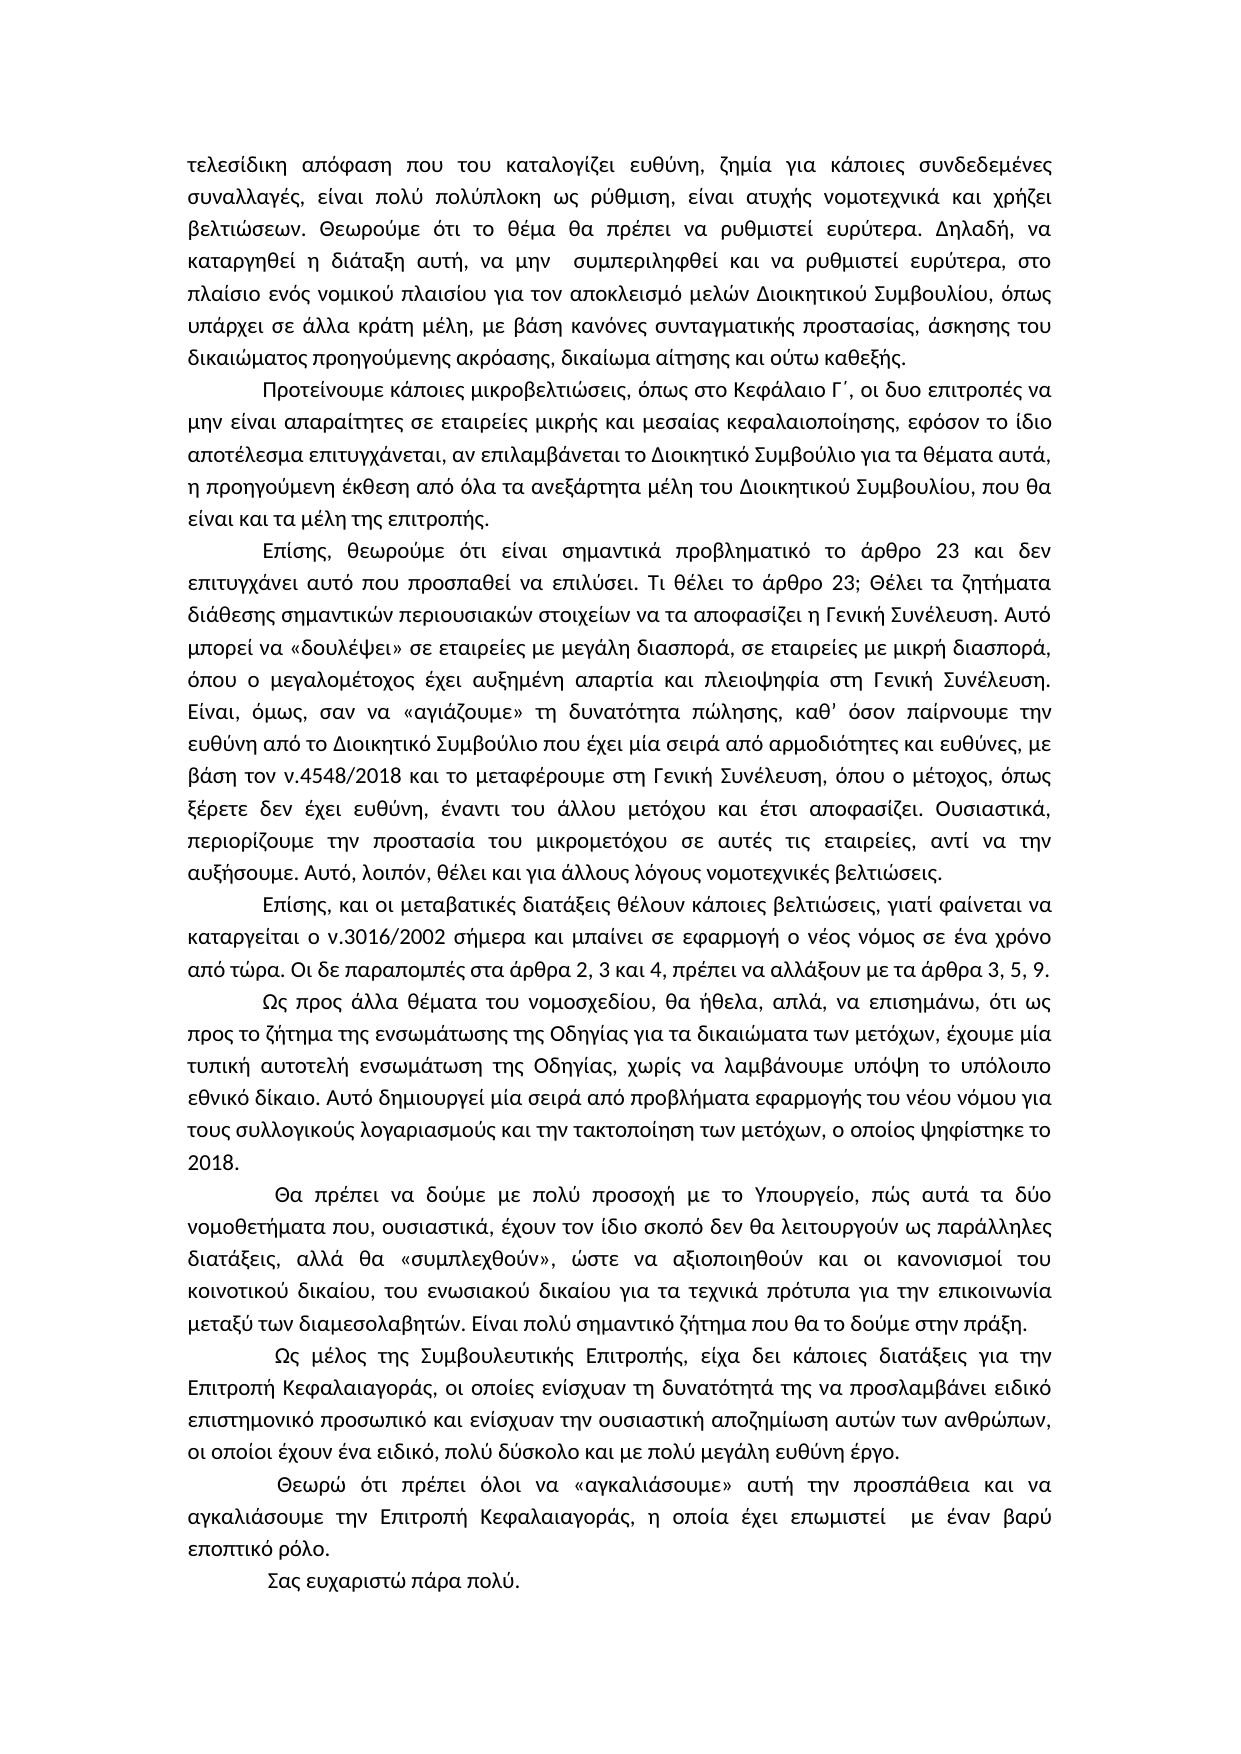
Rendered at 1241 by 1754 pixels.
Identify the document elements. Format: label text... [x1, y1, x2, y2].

text Θα πρέπει να δούμε με πολύ προσοχή με το Υπουργείο, πώς αυτά τα δύο νομοθετήματα που, ουσιαστικά, έχουν τον ίδιο σκοπό δεν θα λειτουργούν ως παράλληλες διατάξεις, αλλά θα «συμπλεχθούν», ώστε να αξιοποιηθούν και οι κανονισμοί του κοινοτικού δικαίου, του ενωσιακού δικαίου για τα τεχνικά πρότυπα για την επικοινωνία μεταξύ των διαμεσολαβητών. Είναι πολύ σημαντικό ζήτημα που θα το δούμε στην πράξη. [187, 1180, 1053, 1337]
text Σας ευχαριστώ πάρα πολύ. [187, 1566, 1053, 1594]
text Ως προς άλλα θέματα του νομοσχεδίου, θα ήθελα, απλά, να επισημάνω, ότι ως προς το ζήτημα της ενσωμάτωσης της Οδηγίας για τα δικαιώματα των μετόχων, έχουμε μία τυπική αυτοτελή ενσωμάτωση της Οδηγίας, χωρίς να λαμβάνουμε υπόψη το υπόλοιπο εθνικό δίκαιο. Αυτό δημιουργεί μία σειρά από προβλήματα εφαρμογής του νέου νόμου για τους συλλογικούς λογαριασμούς και την τακτοποίηση των μετόχων, ο οποίος ψηφίστηκε το 2018. [187, 987, 1053, 1176]
text Θεωρώ ότι πρέπει όλοι να «αγκαλιάσουμε» αυτή την προσπάθεια και να αγκαλιάσουμε την Επιτροπή Κεφαλαιαγοράς, η οποία έχει επωμιστεί με έναν βαρύ εποπτικό ρόλο. [187, 1470, 1053, 1562]
text Επίσης, και οι μεταβατικές διατάξεις θέλουν κάποιες βελτιώσεις, γιατί φαίνεται να καταργείται ο ν.3016/2002 σήμερα και μπαίνει σε εφαρμογή ο νέος νόμος σε ένα χρόνο από τώρα. Οι δε παραπομπές στα άρθρα 2, 3 και 4, πρέπει να αλλάξουν με τα άρθρα 3, 5, 9. [187, 890, 1053, 983]
text Ως μέλος της Συμβουλευτικής Επιτροπής, είχα δει κάποιες διατάξεις για την Επιτροπή Κεφαλαιαγοράς, οι οποίες ενίσχυαν τη δυνατότητά της να προσλαμβάνει ειδικό επιστημονικό προσωπικό και ενίσχυαν την ουσιαστική αποζημίωση αυτών των ανθρώπων, οι οποίοι έχουν ένα ειδικό, πολύ δύσκολο και με πολύ μεγάλη ευθύνη έργο. [187, 1341, 1053, 1466]
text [187, 150, 1053, 371]
text Επίσης, θεωρούμε ότι είναι σημαντικά προβληματικό το άρθρο 23 και δεν επιτυγχάνει αυτό που προσπαθεί να επιλύσει. Τι θέλει το άρθρο 23; Θέλει τα ζητήματα διάθεσης σημαντικών περιουσιακών στοιχείων να τα αποφασίζει η Γενική Συνέλευση. Αυτό μπορεί να «δουλέψει» σε εταιρείες με μεγάλη διασπορά, σε εταιρείες με μικρή διασπορά, όπου ο μεγαλομέτοχος έχει αυξημένη απαρτία και πλειοψηφία στη Γενική Συνέλευση. Είναι, όμως, σαν να «αγιάζουμε» τη δυνατότητα πώλησης, καθ’ όσον παίρνουμε την ευθύνη από το Διοικητικό Συμβούλιο που έχει μία σειρά από αρμοδιότητες και ευθύνες, με βάση τον ν.4548/2018 και το μεταφέρουμε στη Γενική Συνέλευση, όπου ο μέτοχος, όπως ξέρετε δεν έχει ευθύνη, έναντι του άλλου μετόχου και έτσι αποφασίζει. Ουσιαστικά, περιορίζουμε την προστασία του μικρομετόχου σε αυτές τις εταιρείες, αντί να την αυξήσουμε. Αυτό, λοιπόν, θέλει και για άλλους λόγους νομοτεχνικές βελτιώσεις. [187, 536, 1053, 886]
text Προτείνουμε κάποιες μικροβελτιώσεις, όπως στο Κεφάλαιο Γ΄, οι δυο επιτροπές να μην είναι απαραίτητες σε εταιρείες μικρής και μεσαίας κεφαλαιοποίησης, εφόσον το ίδιο αποτέλεσμα επιτυγχάνεται, αν επιλαμβάνεται το Διοικητικό Συμβούλιο για τα θέματα αυτά, η προηγούμενη έκθεση από όλα τα ανεξάρτητα μέλη του Διοικητικού Συμβουλίου, που θα είναι και τα μέλη της επιτροπής. [187, 375, 1053, 532]
